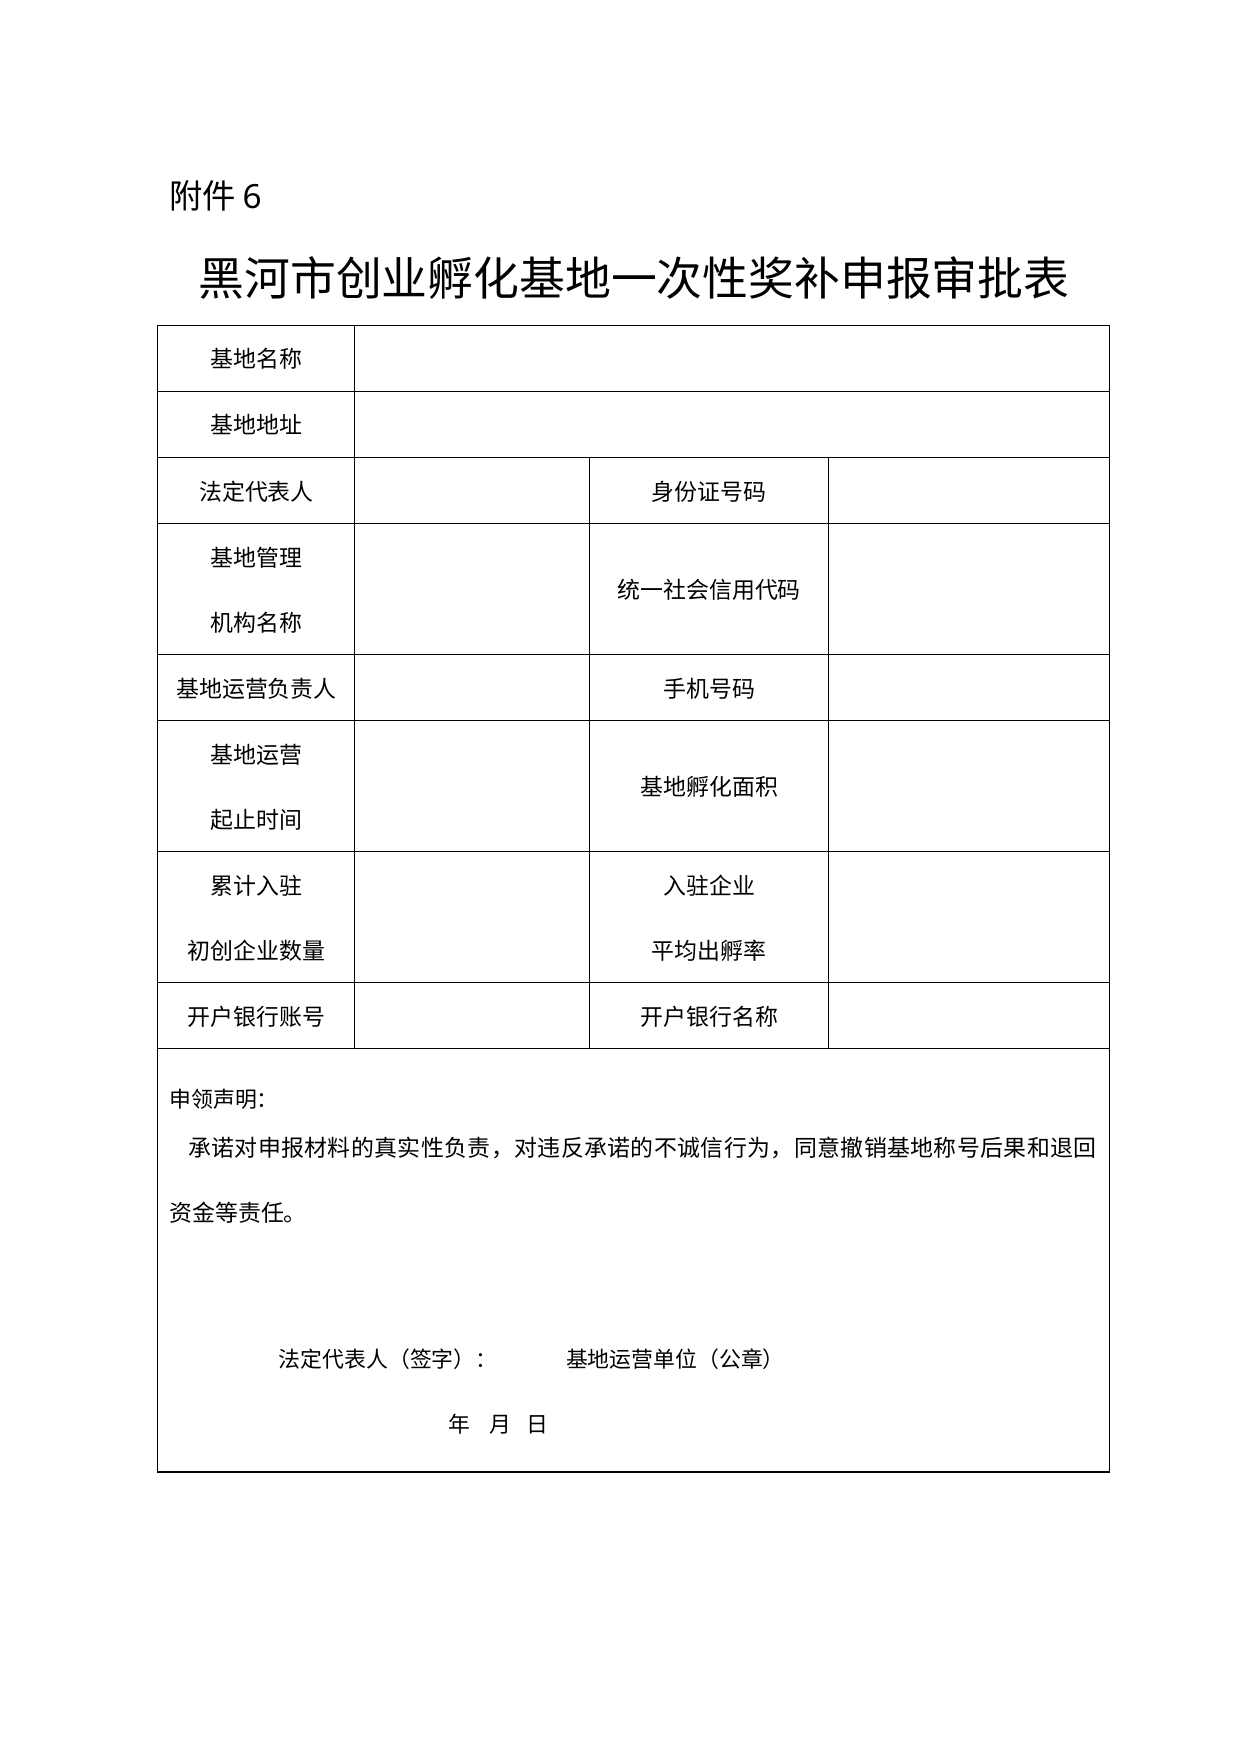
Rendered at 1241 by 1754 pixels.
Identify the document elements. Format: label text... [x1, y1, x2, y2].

table_cell 开户银行账号 [158, 983, 354, 1048]
table_cell [829, 655, 1109, 720]
table_cell 身份证号码 [590, 458, 828, 523]
table_cell [355, 326, 1109, 391]
table_cell [355, 852, 589, 982]
table_cell 基地运营负责人 [158, 655, 354, 720]
table_cell 累计入驻 初创企业数量 [158, 852, 354, 982]
table_cell 基地管理 机构名称 [158, 524, 354, 654]
table_cell [829, 458, 1109, 523]
table_cell [829, 721, 1109, 851]
table_cell 基地孵化面积 [590, 721, 828, 851]
table_cell [355, 983, 589, 1048]
table_cell [355, 458, 589, 523]
table_cell [355, 655, 589, 720]
table_cell [355, 524, 589, 654]
table_cell [829, 524, 1109, 654]
table_cell 基地地址 [158, 392, 354, 457]
table_cell [829, 983, 1109, 1048]
table_cell 入驻企业 平均出孵率 [590, 852, 828, 982]
table_cell 手机号码 [590, 655, 828, 720]
table_header 附件6 黑河市创业孵化基地一次性奖补申报审批表 [158, 162, 1109, 324]
table_cell 法定代表人 [158, 458, 354, 523]
table_cell [355, 392, 1109, 457]
table_cell 开户银行名称 [590, 983, 828, 1048]
table_cell [829, 852, 1109, 982]
table_cell 申领声明： 承诺对申报材料的真实性负责，对违反承诺的不诚信行为，同意撤销基地称号后果和退回资金等责任。 法定代表人（签字）： 基地运营单位（公章） 年 月 日 [158, 1049, 1109, 1471]
table_cell [355, 721, 589, 851]
table_cell 基地运营 起止时间 [158, 721, 354, 851]
table_cell 统一社会信用代码 [590, 524, 828, 654]
table_cell 基地名称 [158, 326, 354, 391]
